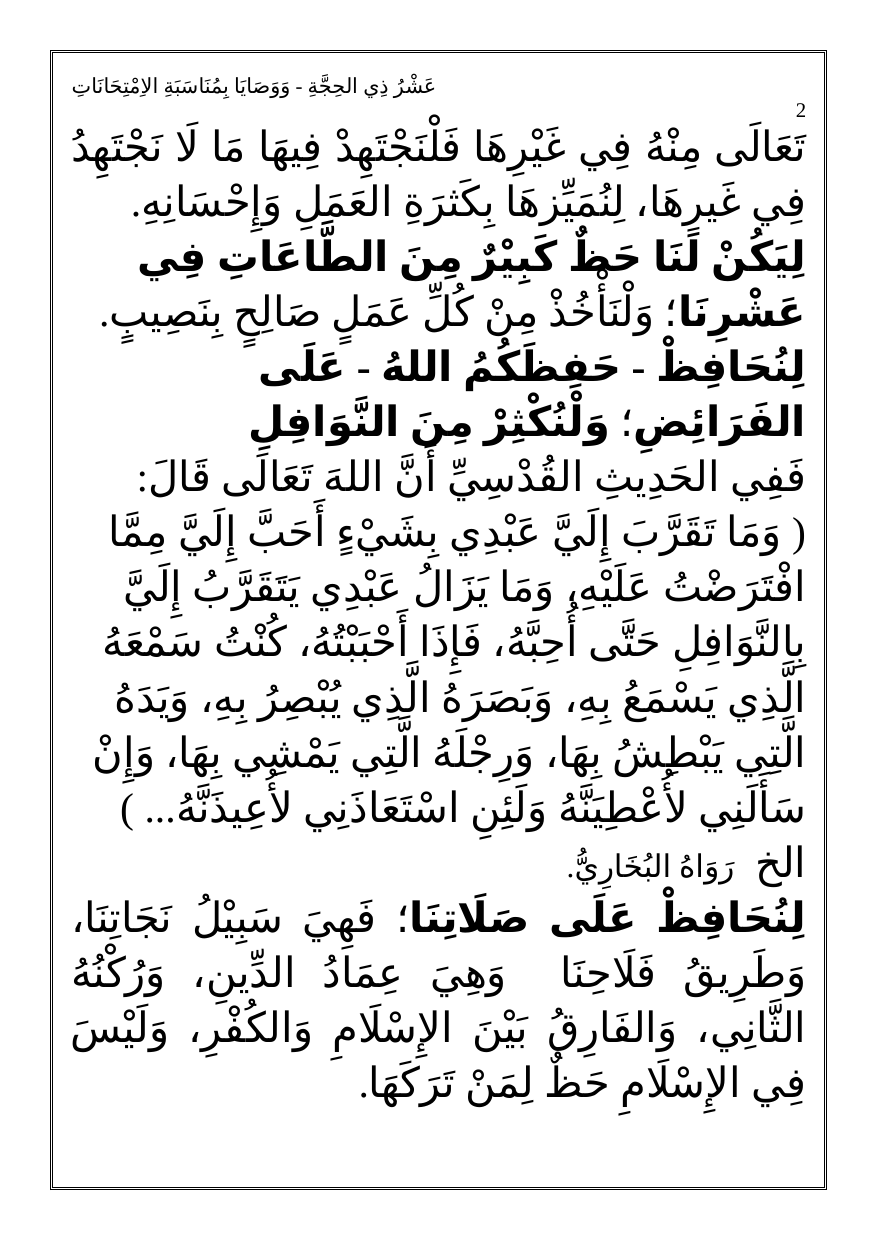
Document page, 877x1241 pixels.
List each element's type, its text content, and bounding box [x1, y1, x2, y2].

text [71, 122, 806, 225]
text لِيَكُنْ لَنَا حَظٌ كَبِيْرٌ مِنَ الطَّاعَاتِ فِي عَشْرِنَا؛ وَلْنَأْخُذْ مِنْ كُلِّ عَمَلٍ صَالِحٍ بِنَصِيبٍ. [71, 232, 806, 335]
text لِنُحَافِظْ - حَفِظَكُمُ اللهُ - عَلَى الفَرَائِضِ؛ وَلْنُكْثِرْ مِنَ النَّوَافِلِ [71, 342, 806, 445]
text فَفِي الحَدِيثِ القُدْسِيِّ أَنَّ اللهَ تَعَالَى قَالَ: ( وَمَا تَقَرَّبَ إِلَيَّ عَبْدِي بِشَيْءٍ أَحَبَّ إِلَيَّ مِمَّا افْتَرَضْتُ عَلَيْهِ، وَمَا يَزَالُ عَبْدِي يَتَقَرَّبُ إِلَيَّ بِالنَّوَافِلِ حَتَّى أُحِبَّهُ، فَإِذَا أَحْبَبْتُهُ، كُنْتُ سَمْعَهُ الَّذِي يَسْمَعُ بِهِ، وَبَصَرَهُ الَّذِي يُبْصِرُ بِهِ، وَيَدَهُ الَّتِي يَبْطِشُ بِهَا، وَرِجْلَهُ الَّتِي يَمْشِي بِهَا، وَإِنْ سَأَلَنِي لأُعْطِيَنَّهُ وَلَئِنِ اسْتَعَاذَنِي لأُعِيذَنَّهُ... ) الخ رَوَاهُ البُخَارِيُّ. [71, 453, 806, 886]
text لِنُحَافِظْ عَلَى صَلَاتِنَا؛ فَهِيَ سَبِيْلُ نَجَاتِنَا، وَطَرِيقُ فَلَاحِنَا وَهِيَ عِمَادُ الدِّينِ، وَرُكْنُهُ الثَّانِي، وَالفَارِقُ بَيْنَ الإِسْلَامِ وَالكُفْرِ، وَلَيْسَ فِي الإِسْلَامِ حَظٌ لِمَنْ تَرَكَهَا. [71, 893, 806, 1107]
